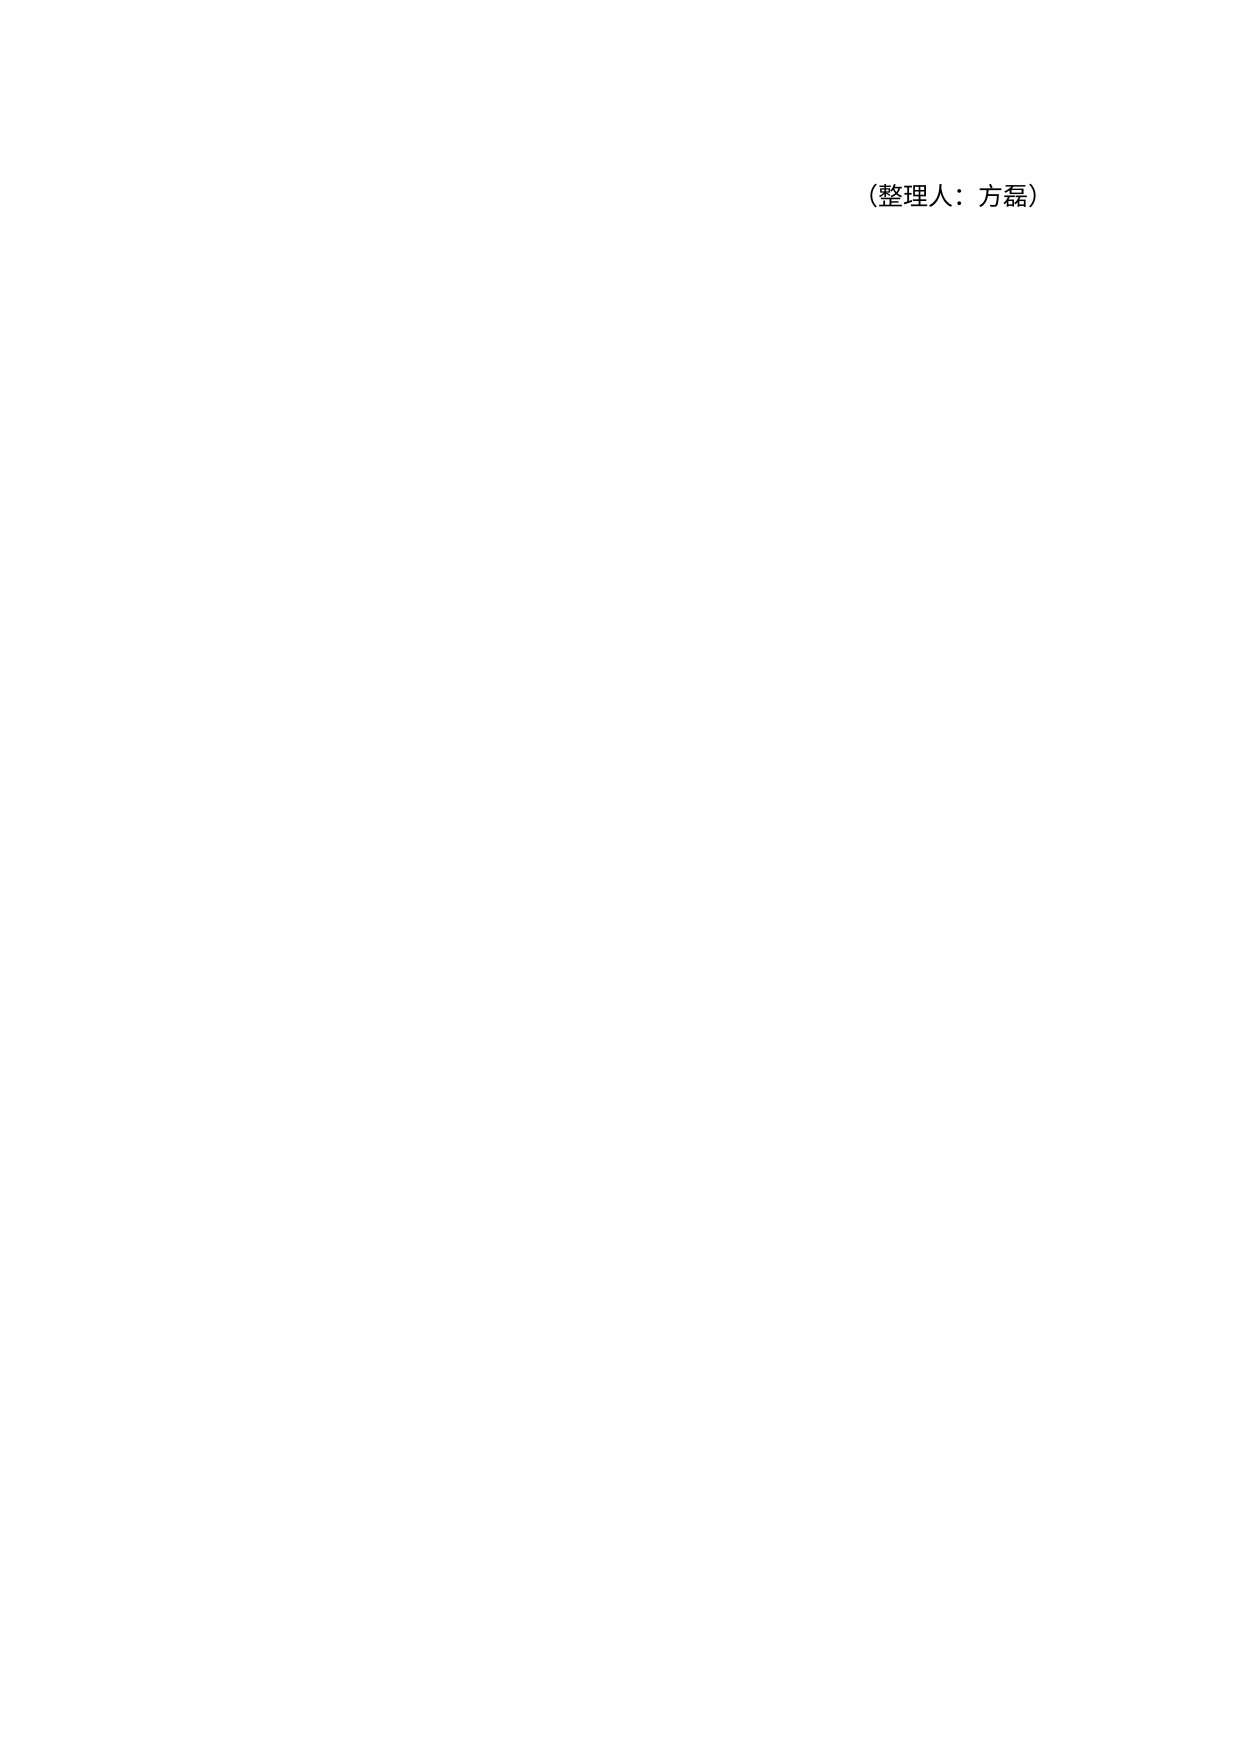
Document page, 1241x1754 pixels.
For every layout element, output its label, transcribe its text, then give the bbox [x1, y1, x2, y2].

text （整理人：方磊） [187, 162, 1053, 227]
